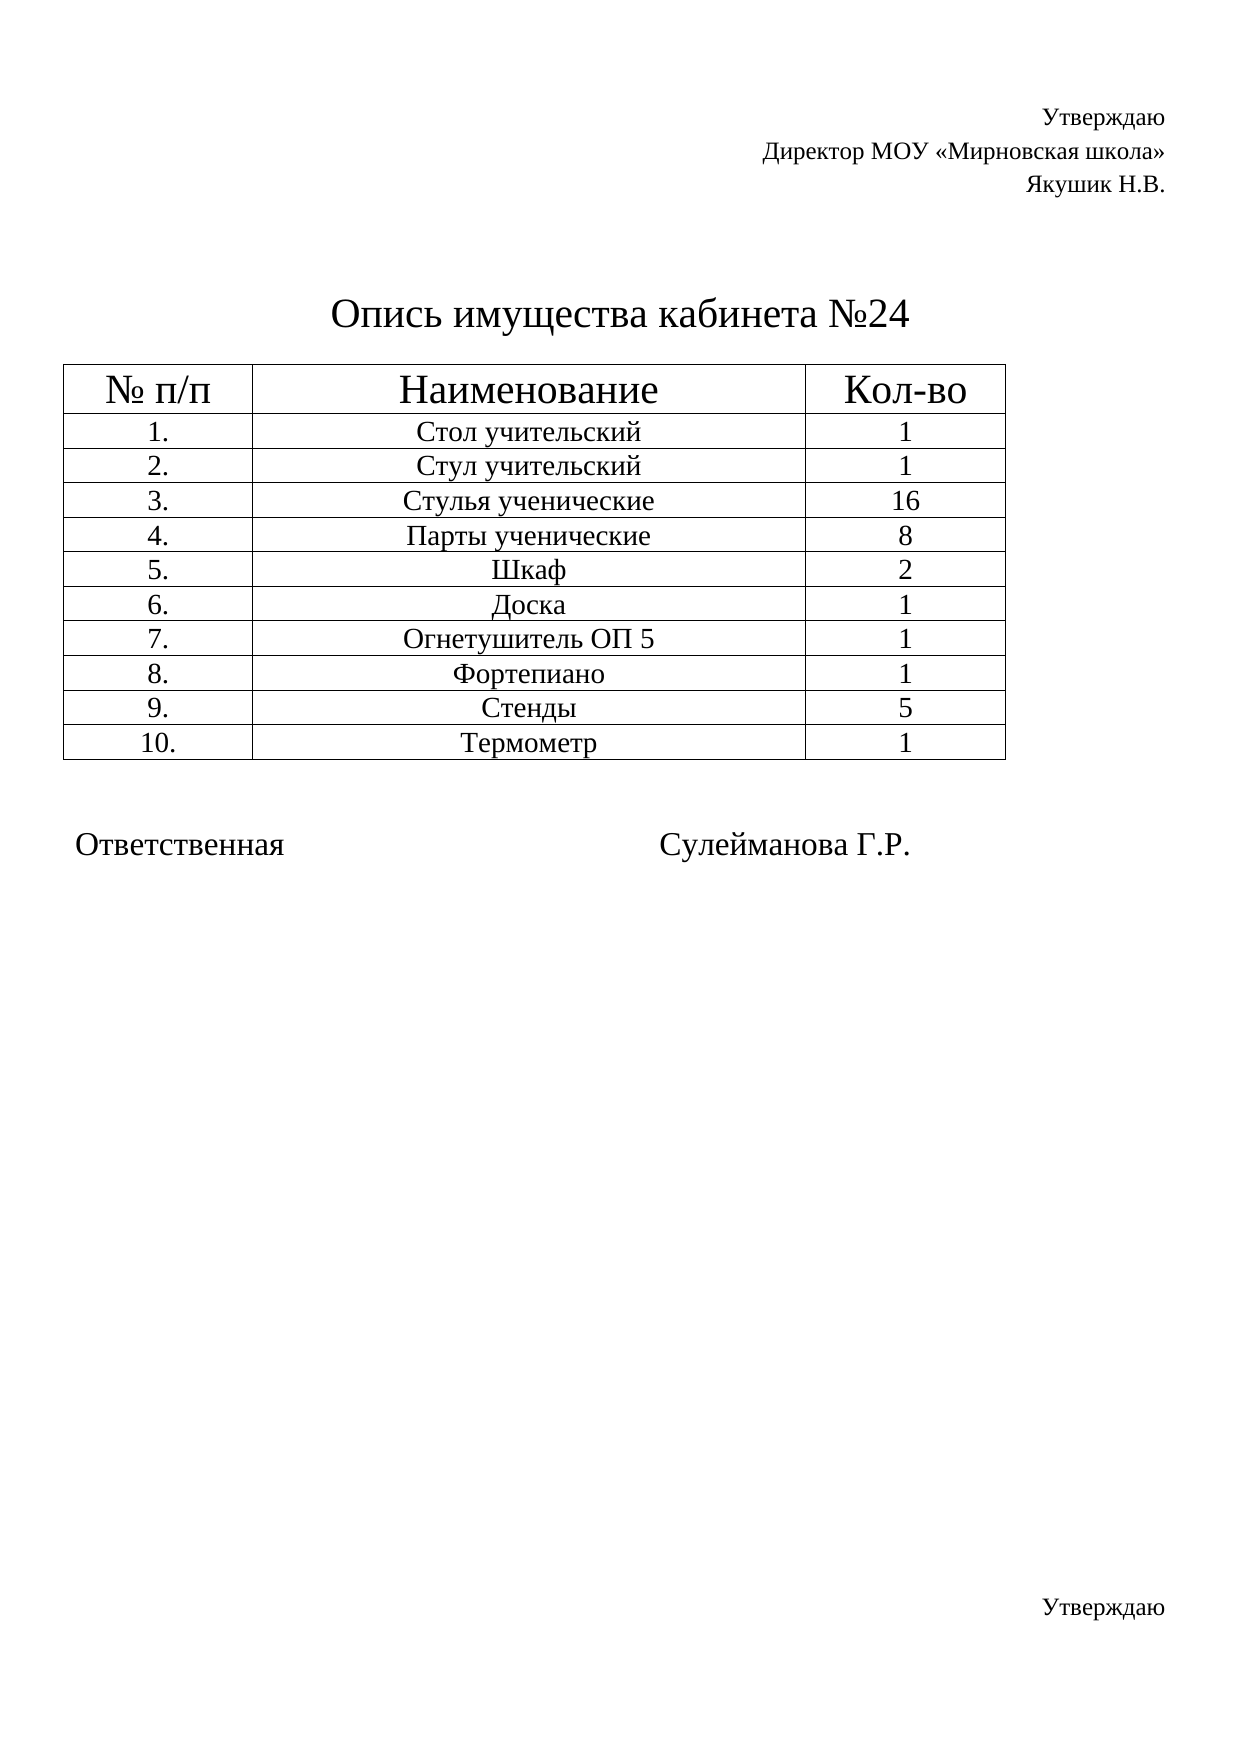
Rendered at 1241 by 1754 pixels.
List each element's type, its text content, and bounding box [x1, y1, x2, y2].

table_cell Стол учительский [253, 414, 805, 447]
text Ответственная Сулейманова Г.Р. [75, 825, 1165, 863]
table_cell 5. [64, 552, 252, 586]
table_cell 1. [64, 414, 252, 447]
table_cell 1 [806, 587, 1005, 620]
table_cell Термометр [253, 725, 805, 759]
table_header № п/п [64, 365, 252, 413]
table_cell Стенды [253, 691, 805, 724]
table_cell 1 [806, 725, 1005, 759]
table_cell 1 [806, 656, 1005, 689]
table_cell Шкаф [253, 552, 805, 586]
table_cell 6. [64, 587, 252, 620]
text Утверждаю [75, 102, 1165, 131]
text Якушик Н.В. [75, 169, 1165, 198]
table_cell Стулья ученические [253, 483, 805, 517]
table_cell Парты ученические [253, 518, 805, 551]
table_header Наименование [253, 365, 805, 413]
table_cell 1 [806, 414, 1005, 447]
table_cell Фортепиано [253, 656, 805, 689]
table_cell 5 [806, 691, 1005, 724]
table_cell 7. [64, 621, 252, 655]
table_header Кол-во [806, 365, 1005, 413]
table_cell Стул учительский [253, 449, 805, 482]
table_cell 2. [64, 449, 252, 482]
text Директор МОУ «Мирновская школа» [75, 136, 1165, 165]
table_cell 9. [64, 691, 252, 724]
table_cell 8 [806, 518, 1005, 551]
table_cell 3. [64, 483, 252, 517]
table_cell 2 [806, 552, 1005, 586]
table_cell 16 [806, 483, 1005, 517]
text Утверждаю [75, 1592, 1165, 1621]
table_cell Огнетушитель ОП 5 [253, 621, 805, 655]
table_cell 8. [64, 656, 252, 689]
text Опись имущества кабинета №24 [75, 288, 1165, 336]
table_cell 1 [806, 621, 1005, 655]
table_cell 1 [806, 449, 1005, 482]
table_cell Доска [253, 587, 805, 620]
table_cell 4. [64, 518, 252, 551]
table_cell 10. [64, 725, 252, 759]
